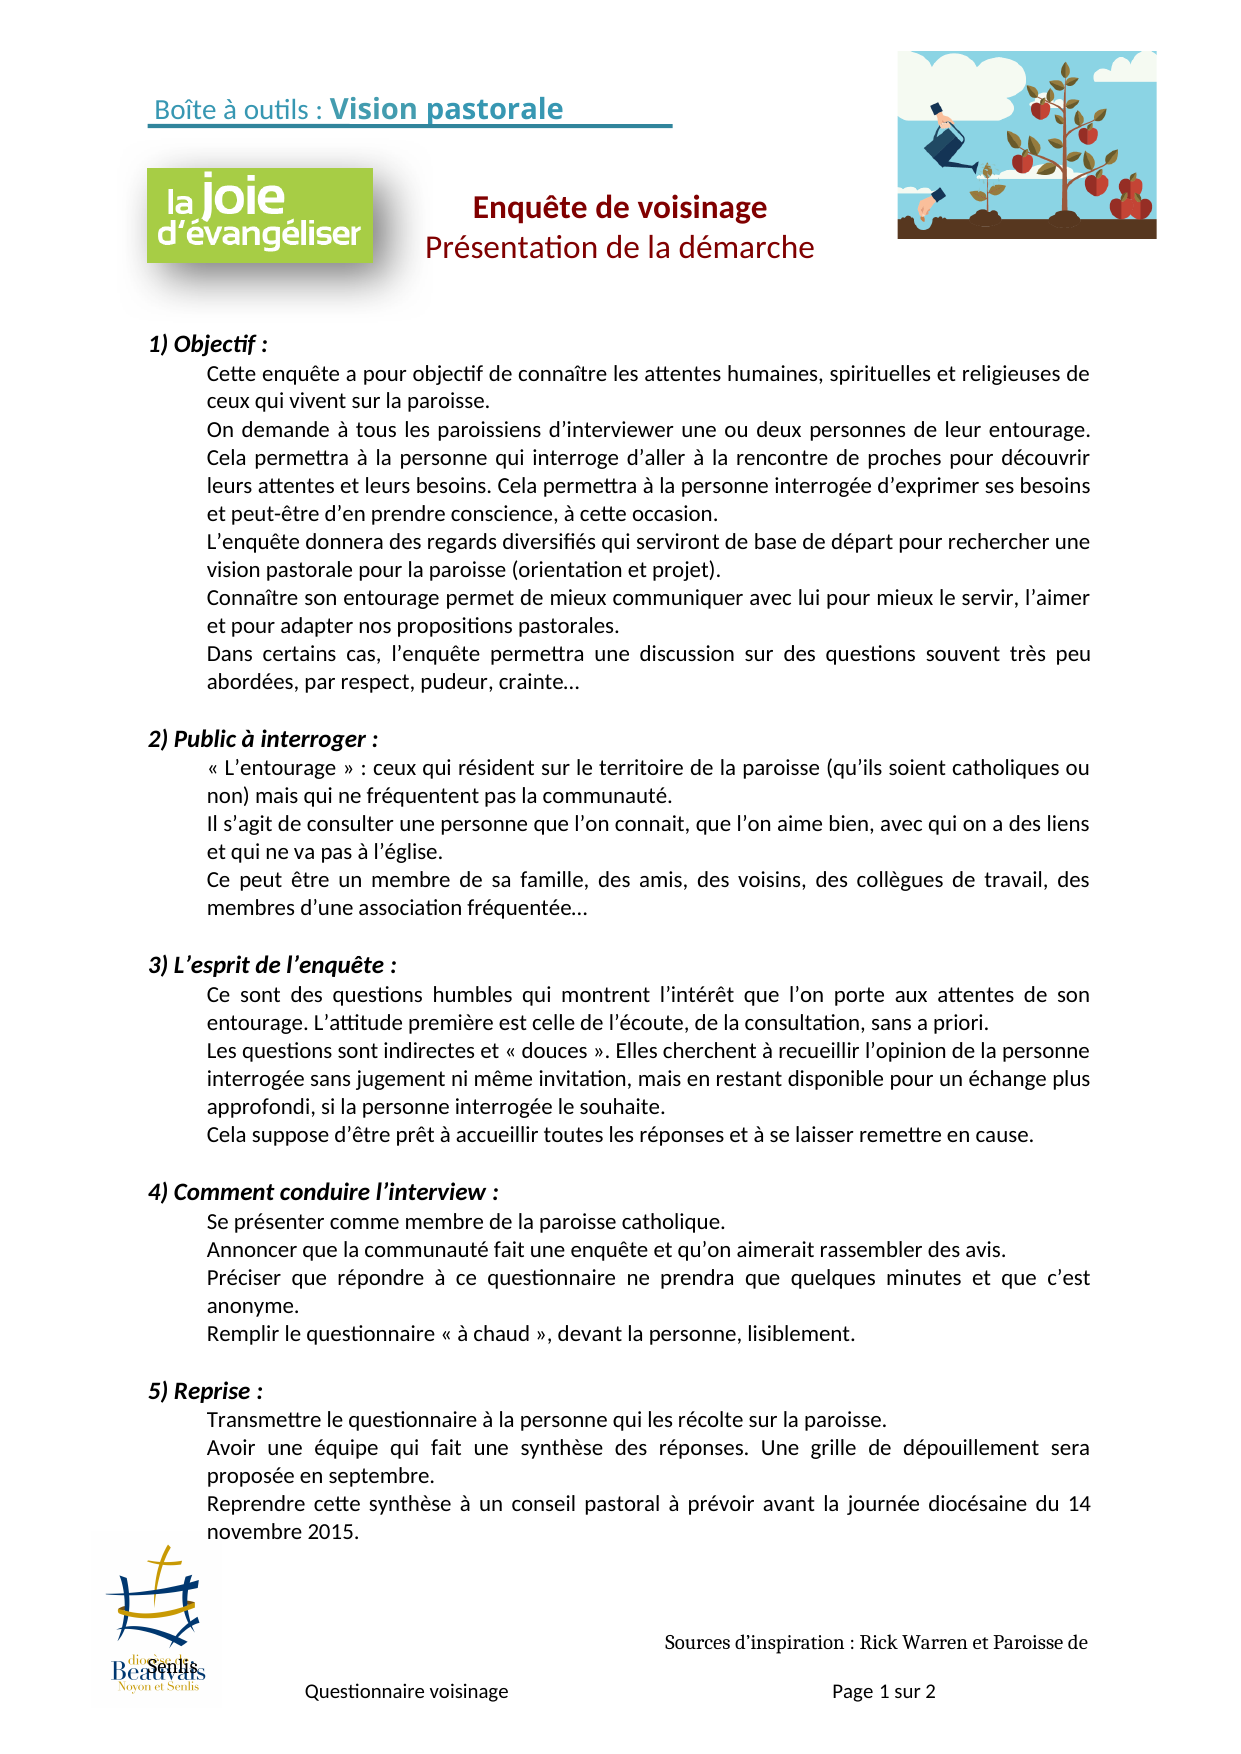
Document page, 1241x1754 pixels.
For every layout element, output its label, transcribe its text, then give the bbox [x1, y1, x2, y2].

text Présentation de la démarche [148, 226, 1093, 267]
text 4) Comment conduire l’interview : [148, 1176, 1093, 1207]
text Se présenter comme membre de la paroisse catholique. [207, 1207, 1093, 1235]
text Boîte à outils : Vision pastorale [148, 89, 665, 124]
text 1) Objectif : [148, 328, 1093, 359]
picture [897, 51, 1157, 239]
text Ce peut être un membre de sa famille, des amis, des voisins, des collègues de travail, des membres d’une association fréquentée… [207, 866, 1093, 922]
text Transmettre le questionnaire à la personne qui les récolte sur la paroisse. [207, 1405, 1093, 1433]
text Cette enquête a pour objectif de connaître les attentes humaines, spirituelles et religieuses de ceux qui vivent sur la paroisse. [207, 359, 1093, 415]
picture [91, 1531, 222, 1708]
text Connaître son entourage permet de mieux communiquer avec lui pour mieux le servir, l’aimer et pour adapter nos propositions pastorales. [207, 583, 1093, 639]
text Remplir le questionnaire « à chaud », devant la personne, lisiblement. [207, 1319, 1093, 1347]
text Préciser que répondre à ce questionnaire ne prendra que quelques minutes et que c’est anonyme. [207, 1263, 1093, 1319]
text 5) Reprise : [148, 1375, 1093, 1405]
text 3) L’esprit de l’enquête : [148, 949, 1093, 980]
text On demande à tous les paroissiens d’interviewer une ou deux personnes de leur entourage. Cela permettra à la personne qui interroge d’aller à la rencontre de proches pour découvrir leurs attentes et leurs besoins. Cela permettra à la personne interrogée d’exprimer ses besoins et peut-être d’en prendre conscience, à cette occasion. [207, 415, 1093, 527]
text L’enquête donnera des regards diversifiés qui serviront de base de départ pour rechercher une vision pastorale pour la paroisse (orientation et projet). [207, 527, 1093, 583]
text Enquête de voisinage [148, 186, 1093, 226]
text Reprendre cette synthèse à un conseil pastoral à prévoir avant la journée diocésaine du 14 novembre 2015. [207, 1489, 1093, 1546]
text Avoir une équipe qui fait une synthèse des réponses. Une grille de dépouillement sera proposée en septembre. [207, 1433, 1093, 1489]
text Les questions sont indirectes et « douces ». Elles cherchent à recueillir l’opinion de la personne interrogée sans jugement ni même invitation, mais en restant disponible pour un échange plus approfondi, si la personne interrogée le souhaite. [207, 1036, 1093, 1120]
text « L’entourage » : ceux qui résident sur le territoire de la paroisse (qu’ils soient catholiques ou non) mais qui ne fréquentent pas la communauté. [207, 753, 1093, 809]
text Cela suppose d’être prêt à accueillir toutes les réponses et à se laisser remettre en cause. [207, 1120, 1093, 1148]
text Dans certains cas, l’enquête permettra une discussion sur des questions souvent très peu abordées, par respect, pudeur, crainte… [207, 639, 1093, 695]
picture [147, 168, 373, 263]
text Annoncer que la communauté fait une enquête et qu’on aimerait rassembler des avis. [207, 1235, 1093, 1263]
text Il s’agit de consulter une personne que l’on connait, que l’on aime bien, avec qui on a des liens et qui ne va pas à l’église. [207, 809, 1093, 866]
text 2) Public à interroger : [148, 723, 1093, 753]
text Ce sont des questions humbles qui montrent l’intérêt que l’on porte aux attentes de son entourage. L’attitude première est celle de l’écoute, de la consultation, sans a priori. [207, 980, 1093, 1036]
